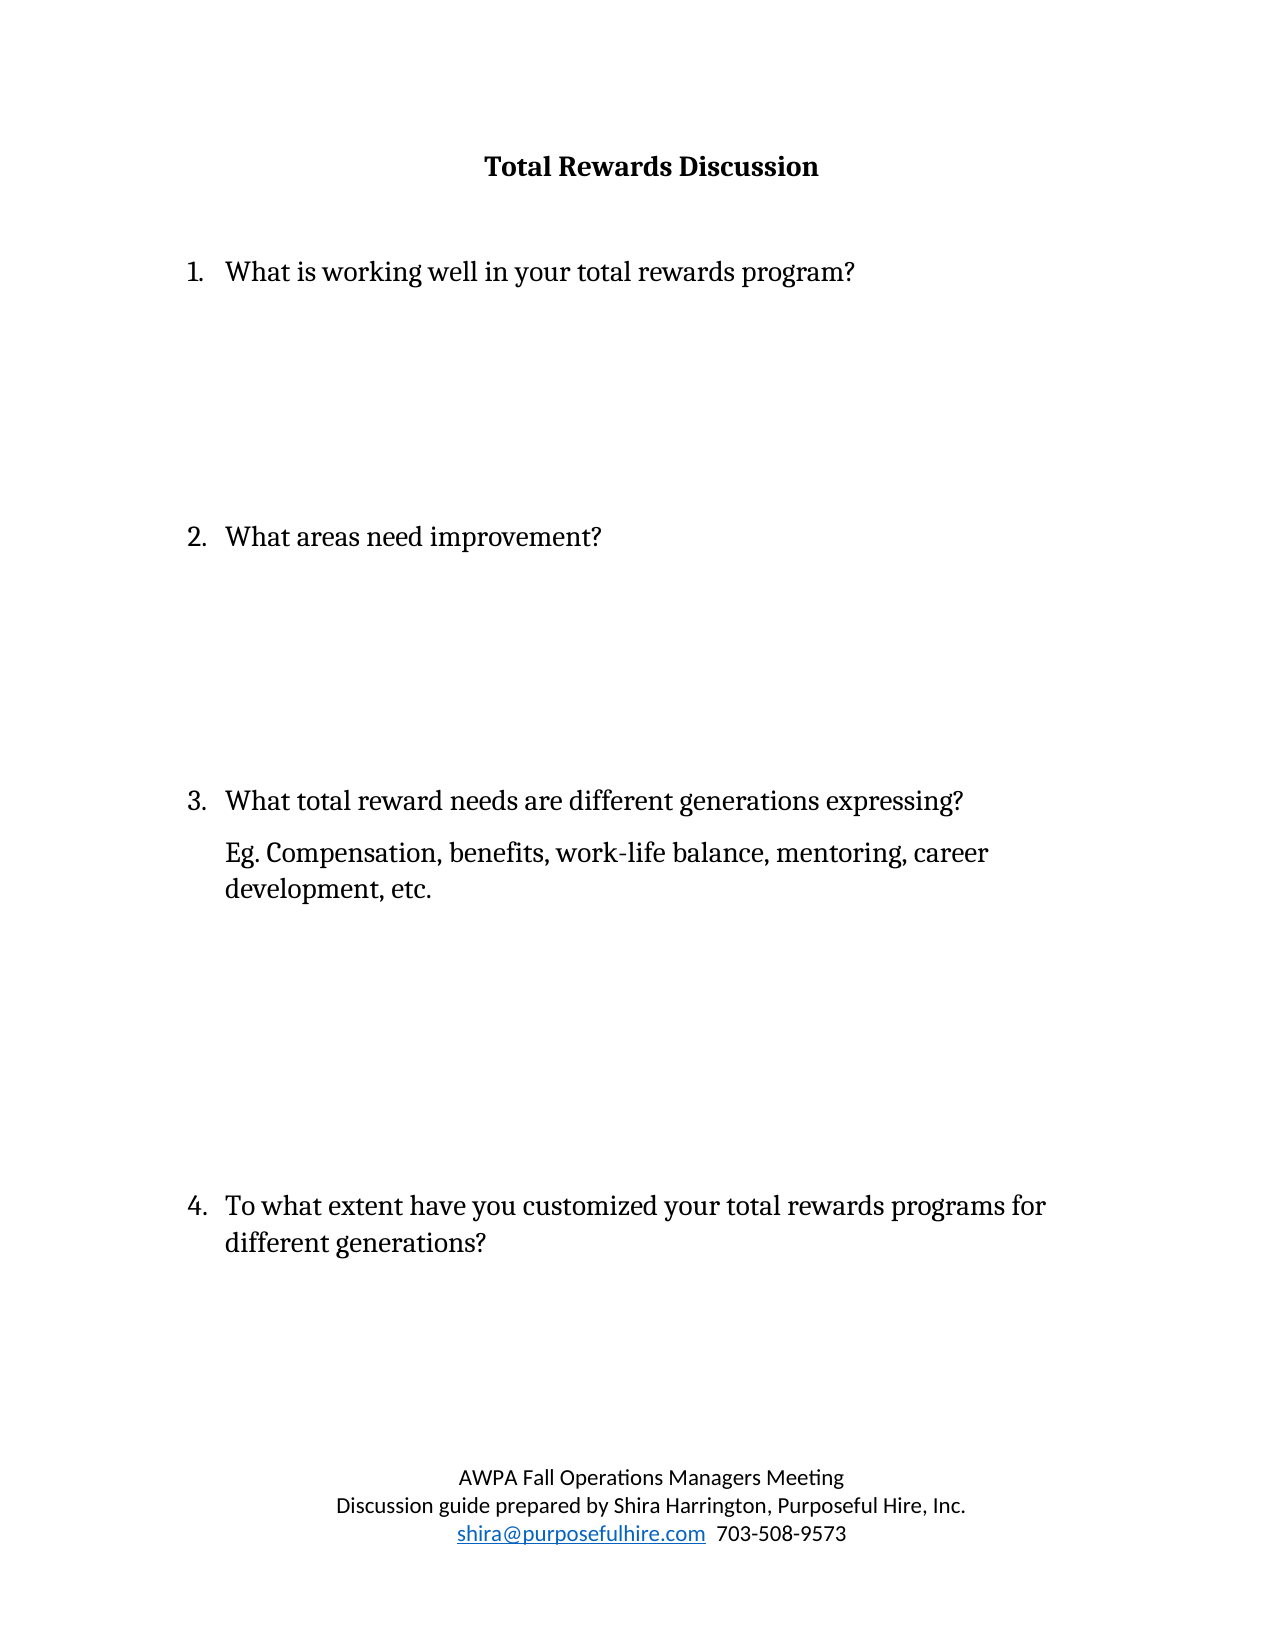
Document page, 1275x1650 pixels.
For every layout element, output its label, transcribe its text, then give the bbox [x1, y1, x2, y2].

text Eg. Compensation, benefits, work-life balance, mentoring, career development, etc. [225, 837, 1153, 906]
text Total Rewards Discussion [150, 150, 1153, 183]
list To what extent have you customized your total rewards programs for different generations? [187, 1189, 1153, 1259]
list What is working well in your total rewards program? [187, 256, 1153, 289]
list What total reward needs are different generations expressing? [187, 784, 1153, 817]
list What areas need improvement? [187, 520, 1153, 553]
